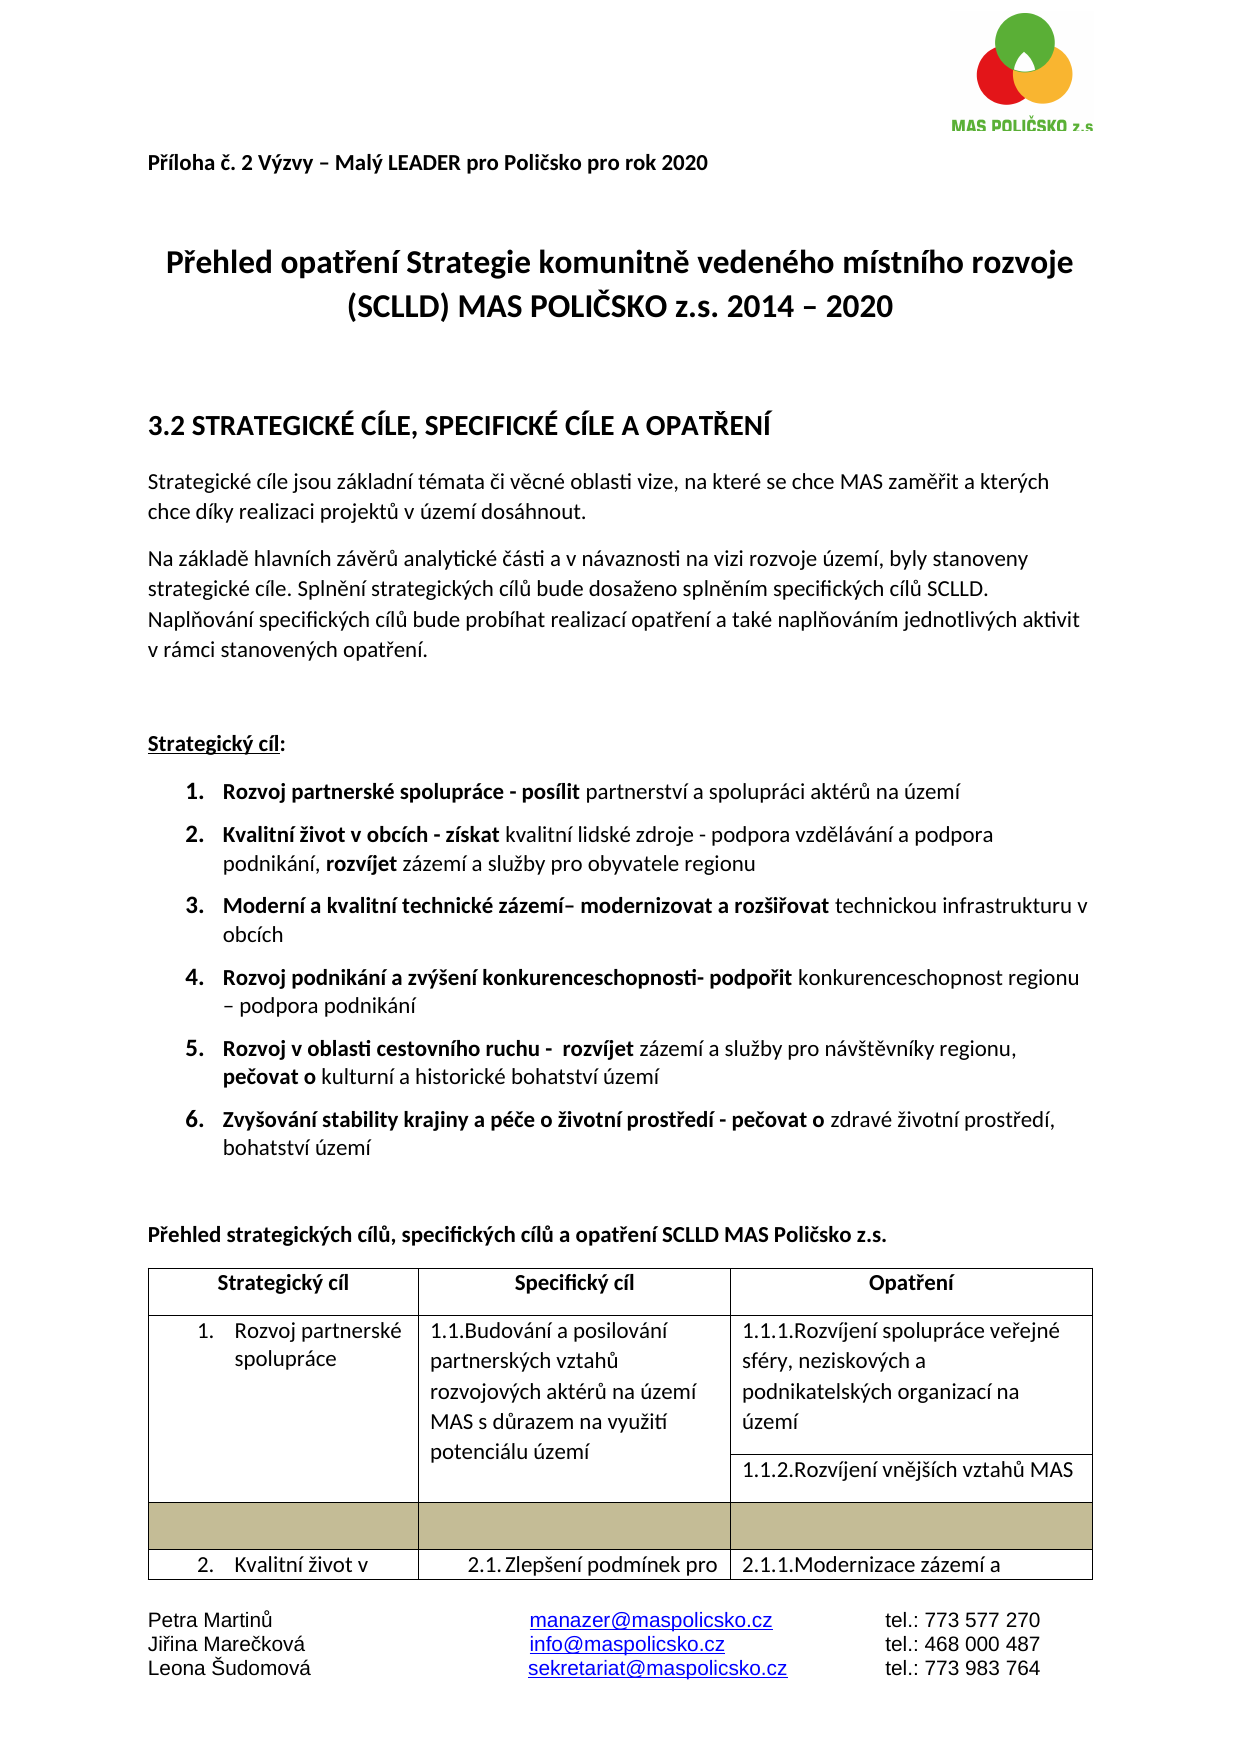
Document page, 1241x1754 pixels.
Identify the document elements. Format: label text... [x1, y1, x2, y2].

list Rozvoj v oblasti cestovního ruchu - rozvíjet zázemí a služby pro návštěvníky regionu, pečovat o kulturní a historické bohatství území [185, 1032, 1093, 1090]
list Moderní a kvalitní technické zázemí– modernizovat a rozšiřovat technickou infrastrukturu v obcích [185, 889, 1093, 948]
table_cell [419, 1550, 730, 1578]
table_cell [731, 1550, 1092, 1578]
table_cell [149, 1503, 418, 1549]
text Přehled opatření Strategie komunitně vedeného místního rozvoje (SCLLD) MAS POLIČSKO z.s. 2014 – 2020 [148, 241, 1093, 326]
text Příloha č. 2 Výzvy – Malý LEADER pro Poličsko pro rok 2020 [148, 148, 1093, 176]
table_header Specifický cíl [419, 1269, 730, 1315]
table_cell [149, 1550, 418, 1578]
list Kvalitní život v obcích - získat kvalitní lidské zdroje - podpora vzdělávání a podpora podnikání, rozvíjet zázemí a služby pro obyvatele regionu [185, 818, 1093, 877]
text Na základě hlavních závěrů analytické části a v návaznosti na vizi rozvoje území, byly stanoveny strategické cíle. Splnění strategických cílů bude dosaženo splněním specifických cílů SCLLD. Naplňování specifických cílů bude probíhat realizací opatření a také naplňováním jednotlivých aktivit v rámci stanovených opatření. [148, 544, 1093, 663]
text Strategický cíl: [148, 729, 1093, 757]
table_cell [419, 1503, 730, 1549]
picture [950, 11, 1094, 130]
table_cell Rozvoj partnerské spolupráce [149, 1316, 418, 1502]
table_header Opatření [731, 1269, 1092, 1315]
list Rozvoj partnerské spolupráce - posílit partnerství a spolupráci aktérů na území [185, 776, 1093, 806]
table_cell [731, 1503, 1092, 1549]
subtitle 3.2 STRATEGICKÉ CÍLE, specifické cíle a opatření [148, 407, 1093, 442]
table_cell 1.1.Budování a posilování partnerských vztahů rozvojových aktérů na území MAS s důrazem na využití potenciálu území [419, 1316, 730, 1502]
text Přehled strategických cílů, specifických cílů a opatření SCLLD MAS Poličsko z.s. [148, 1221, 1093, 1249]
list Zvyšování stability krajiny a péče o životní prostředí - pečovat o zdravé životní prostředí, bohatství území [185, 1103, 1093, 1161]
list Rozvoj podnikání a zvýšení konkurenceschopnosti- podpořit konkurenceschopnost regionu – podpora podnikání [185, 961, 1093, 1019]
table_header Strategický cíl [149, 1269, 418, 1315]
text Strategické cíle jsou základní témata či věcné oblasti vize, na které se chce MAS zaměřit a kterých chce díky realizaci projektů v území dosáhnout. [148, 467, 1093, 525]
table_cell 1.1.1.Rozvíjení spolupráce veřejné sféry, neziskových a podnikatelských organizací na území [731, 1316, 1092, 1454]
table_cell 1.1.2.Rozvíjení vnějších vztahů MAS [731, 1455, 1092, 1502]
